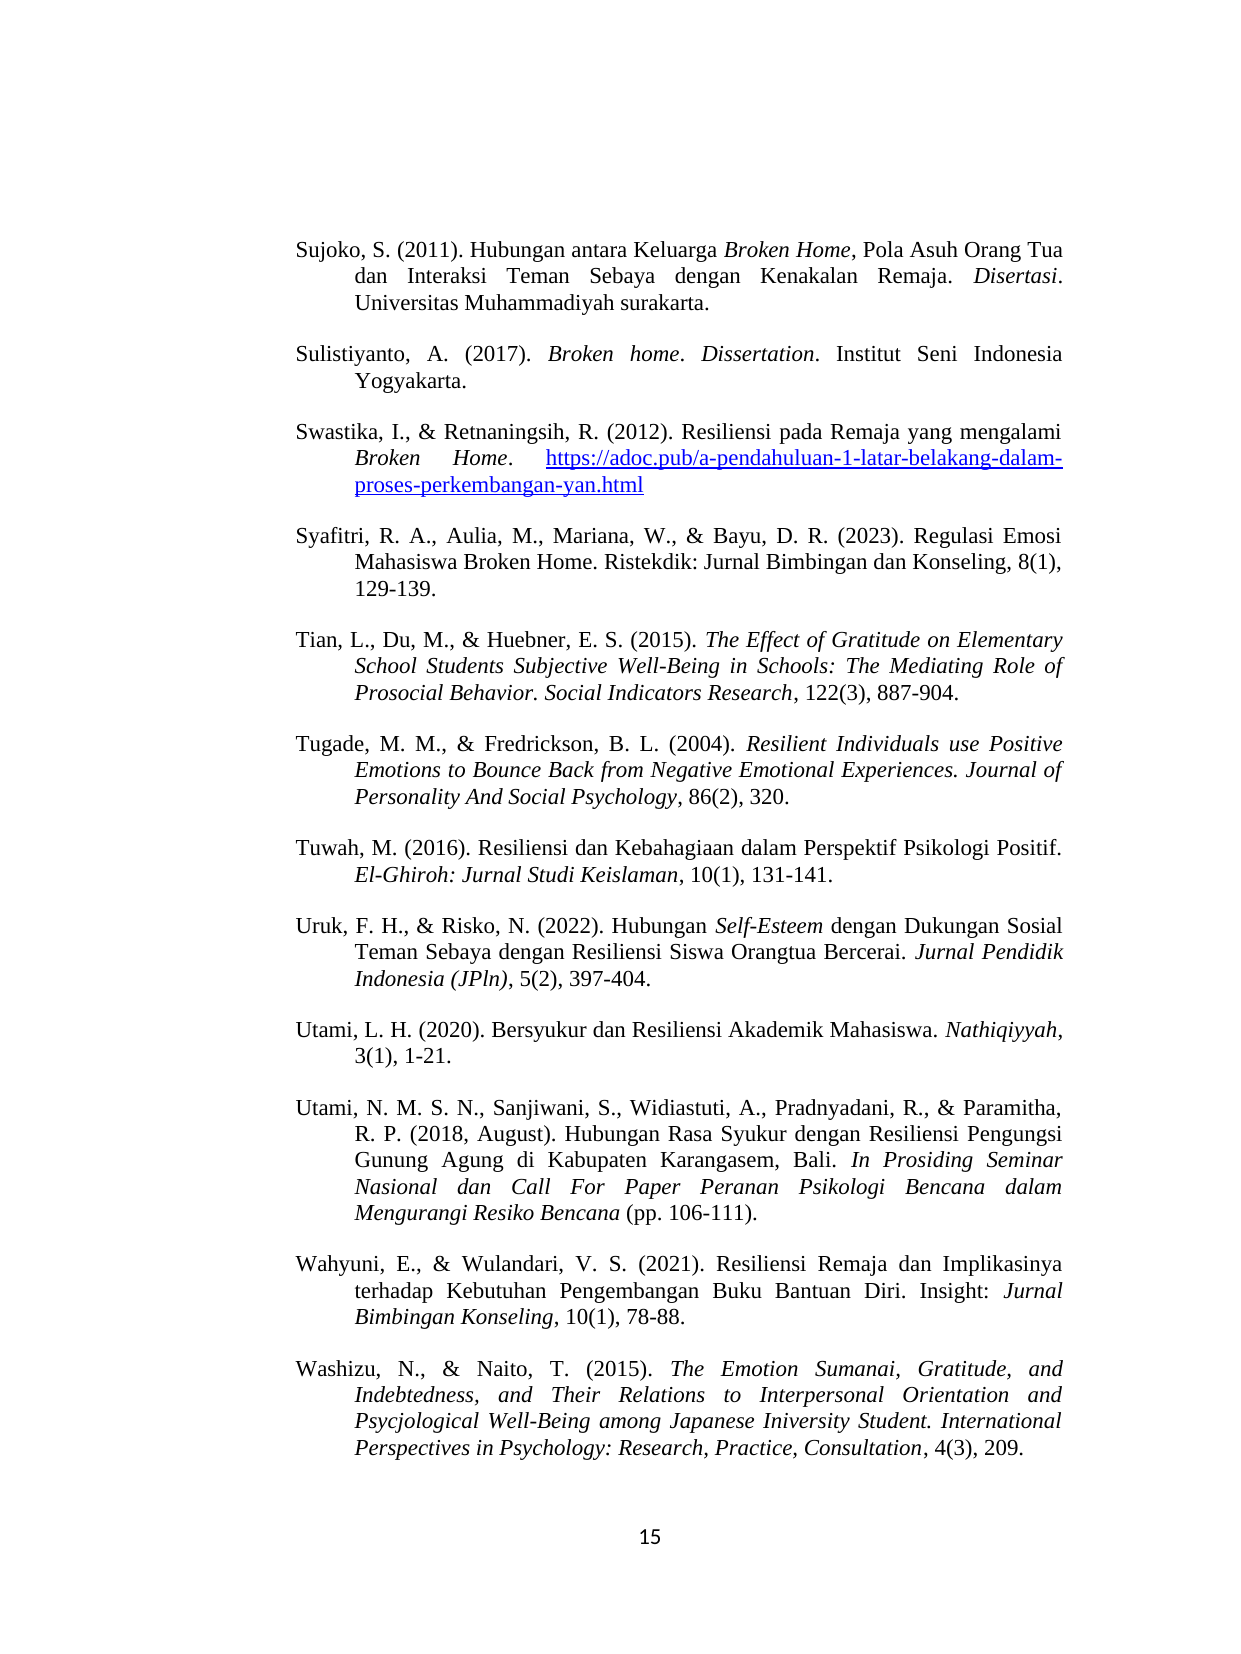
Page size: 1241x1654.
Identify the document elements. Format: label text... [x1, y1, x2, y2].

text Tuwah, M. (2016). Resiliensi dan Kebahagiaan dalam Perspektif Psikologi Positif. El-Ghiroh: Jurnal Studi Keislaman, 10(1), 131-141. [295, 834, 1063, 887]
text Swastika, I., & Retnaningsih, R. (2012). Resiliensi pada Remaja yang mengalami Broken Home. https://adoc.pub/a-pendahuluan-1-latar-belakang-dalam-proses-perkembangan-yan.html [295, 418, 1063, 497]
text Washizu, N., & Naito, T. (2015). The Emotion Sumanai, Gratitude, and Indebtedness, and Their Relations to Interpersonal Orientation and Psycjological Well-Being among Japanese Iniversity Student. International Perspectives in Psychology: Research, Practice, Consultation, 4(3), 209. [295, 1354, 1063, 1460]
text Utami, L. H. (2020). Bersyukur dan Resiliensi Akademik Mahasiswa. Nathiqiyyah, 3(1), 1-21. [295, 1016, 1063, 1069]
text Tugade, M. M., & Fredrickson, B. L. (2004). Resilient Individuals use Positive Emotions to Bounce Back from Negative Emotional Experiences. Journal of Personality And Social Psychology, 86(2), 320. [295, 730, 1063, 809]
text Tian, L., Du, M., & Huebner, E. S. (2015). The Effect of Gratitude on Elementary School Students Subjective Well-Being in Schools: The Mediating Role of Prosocial Behavior. Social Indicators Research, 122(3), 887-904. [295, 626, 1063, 705]
text Sulistiyanto, A. (2017). Broken home. Dissertation. Institut Seni Indonesia Yogyakarta. [295, 340, 1063, 393]
text Wahyuni, E., & Wulandari, V. S. (2021). Resiliensi Remaja dan Implikasinya terhadap Kebutuhan Pengembangan Buku Bantuan Diri. Insight: Jurnal Bimbingan Konseling, 10(1), 78-88. [295, 1251, 1063, 1329]
text Uruk, F. H., & Risko, N. (2022). Hubungan Self-Esteem dengan Dukungan Sosial Teman Sebaya dengan Resiliensi Siswa Orangtua Bercerai. Jurnal Pendidik Indonesia (JPln), 5(2), 397-404. [295, 912, 1063, 991]
text Syafitri, R. A., Aulia, M., Mariana, W., & Bayu, D. R. (2023). Regulasi Emosi Mahasiswa Broken Home. Ristekdik: Jurnal Bimbingan dan Konseling, 8(1), 129-139. [295, 522, 1063, 601]
text Utami, N. M. S. N., Sanjiwani, S., Widiastuti, A., Pradnyadani, R., & Paramitha, R. P. (2018, August). Hubungan Rasa Syukur dengan Resiliensi Pengungsi Gunung Agung di Kabupaten Karangasem, Bali. In Prosiding Seminar Nasional dan Call For Paper Peranan Psikologi Bencana dalam Mengurangi Resiko Bencana (pp. 106-111). [295, 1094, 1063, 1226]
text Sujoko, S. (2011). Hubungan antara Keluarga Broken Home, Pola Asuh Orang Tua dan Interaksi Teman Sebaya dengan Kenakalan Remaja. Disertasi. Universitas Muhammadiyah surakarta. [295, 236, 1063, 315]
